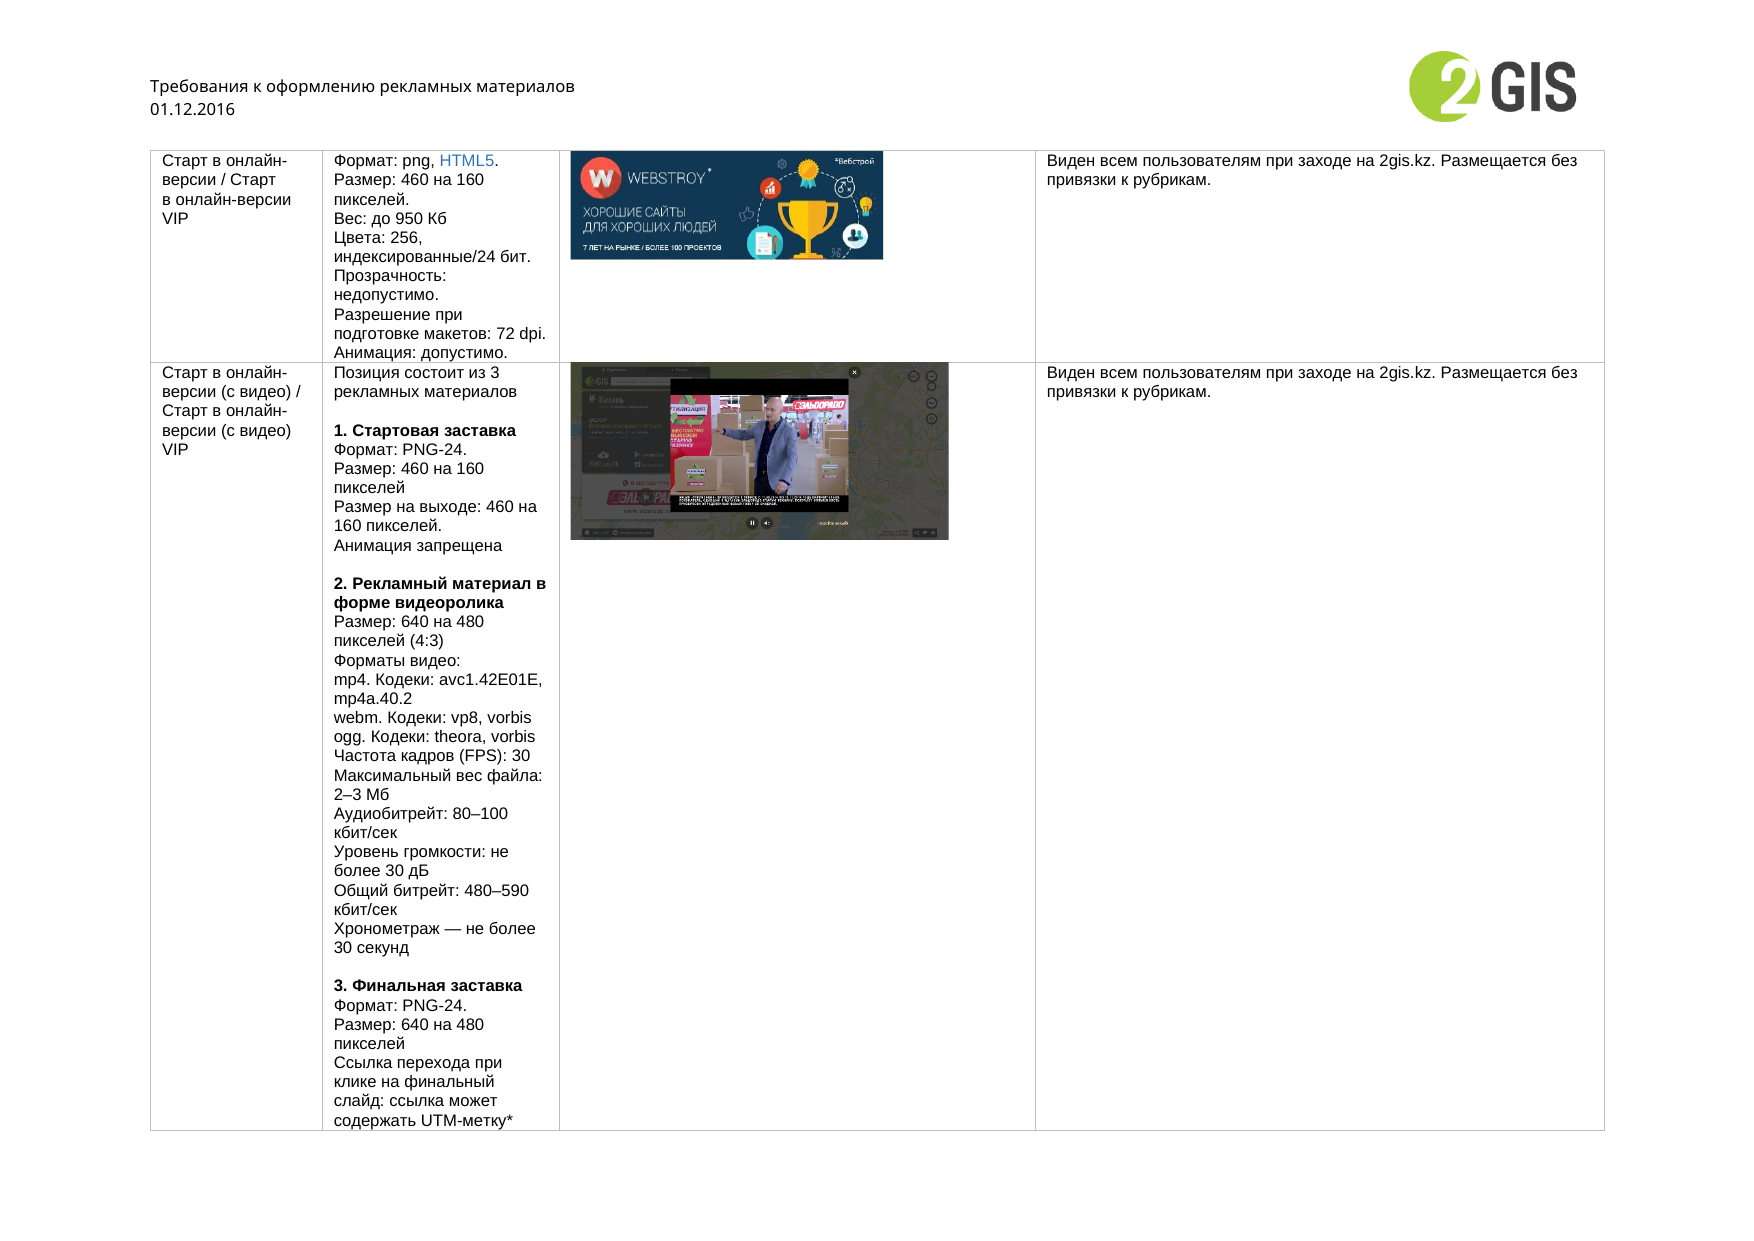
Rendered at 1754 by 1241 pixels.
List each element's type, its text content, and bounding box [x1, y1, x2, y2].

table_cell Виден всем пользователям при заходе на 2gis.kz. Размещается без привязки к рубрикам. [1036, 151, 1604, 362]
table_cell [560, 151, 1035, 362]
table_cell Старт в онлайн-версии / Старт в онлайн-версии VIP [151, 151, 322, 362]
table_cell Старт в онлайн-версии (с видео) / Старт в онлайн-версии (с видео) VIP [151, 363, 322, 1129]
picture [1380, 38, 1600, 129]
table_cell [560, 363, 1035, 1129]
table_cell Виден всем пользователям при заходе на 2gis.kz. Размещается без привязки к рубрикам. [1036, 363, 1604, 1129]
picture [570, 151, 884, 260]
picture [570, 362, 949, 540]
table_cell Формат: png, HTML5. Размер: 460 на 160 пикселей. Вес: до 950 Кб Цвета: 256, индексированные/24 бит. Прозрачность: недопустимо. Разрешение при подготовке макетов: 72 dpi. Анимация: допустимо. [323, 151, 559, 362]
